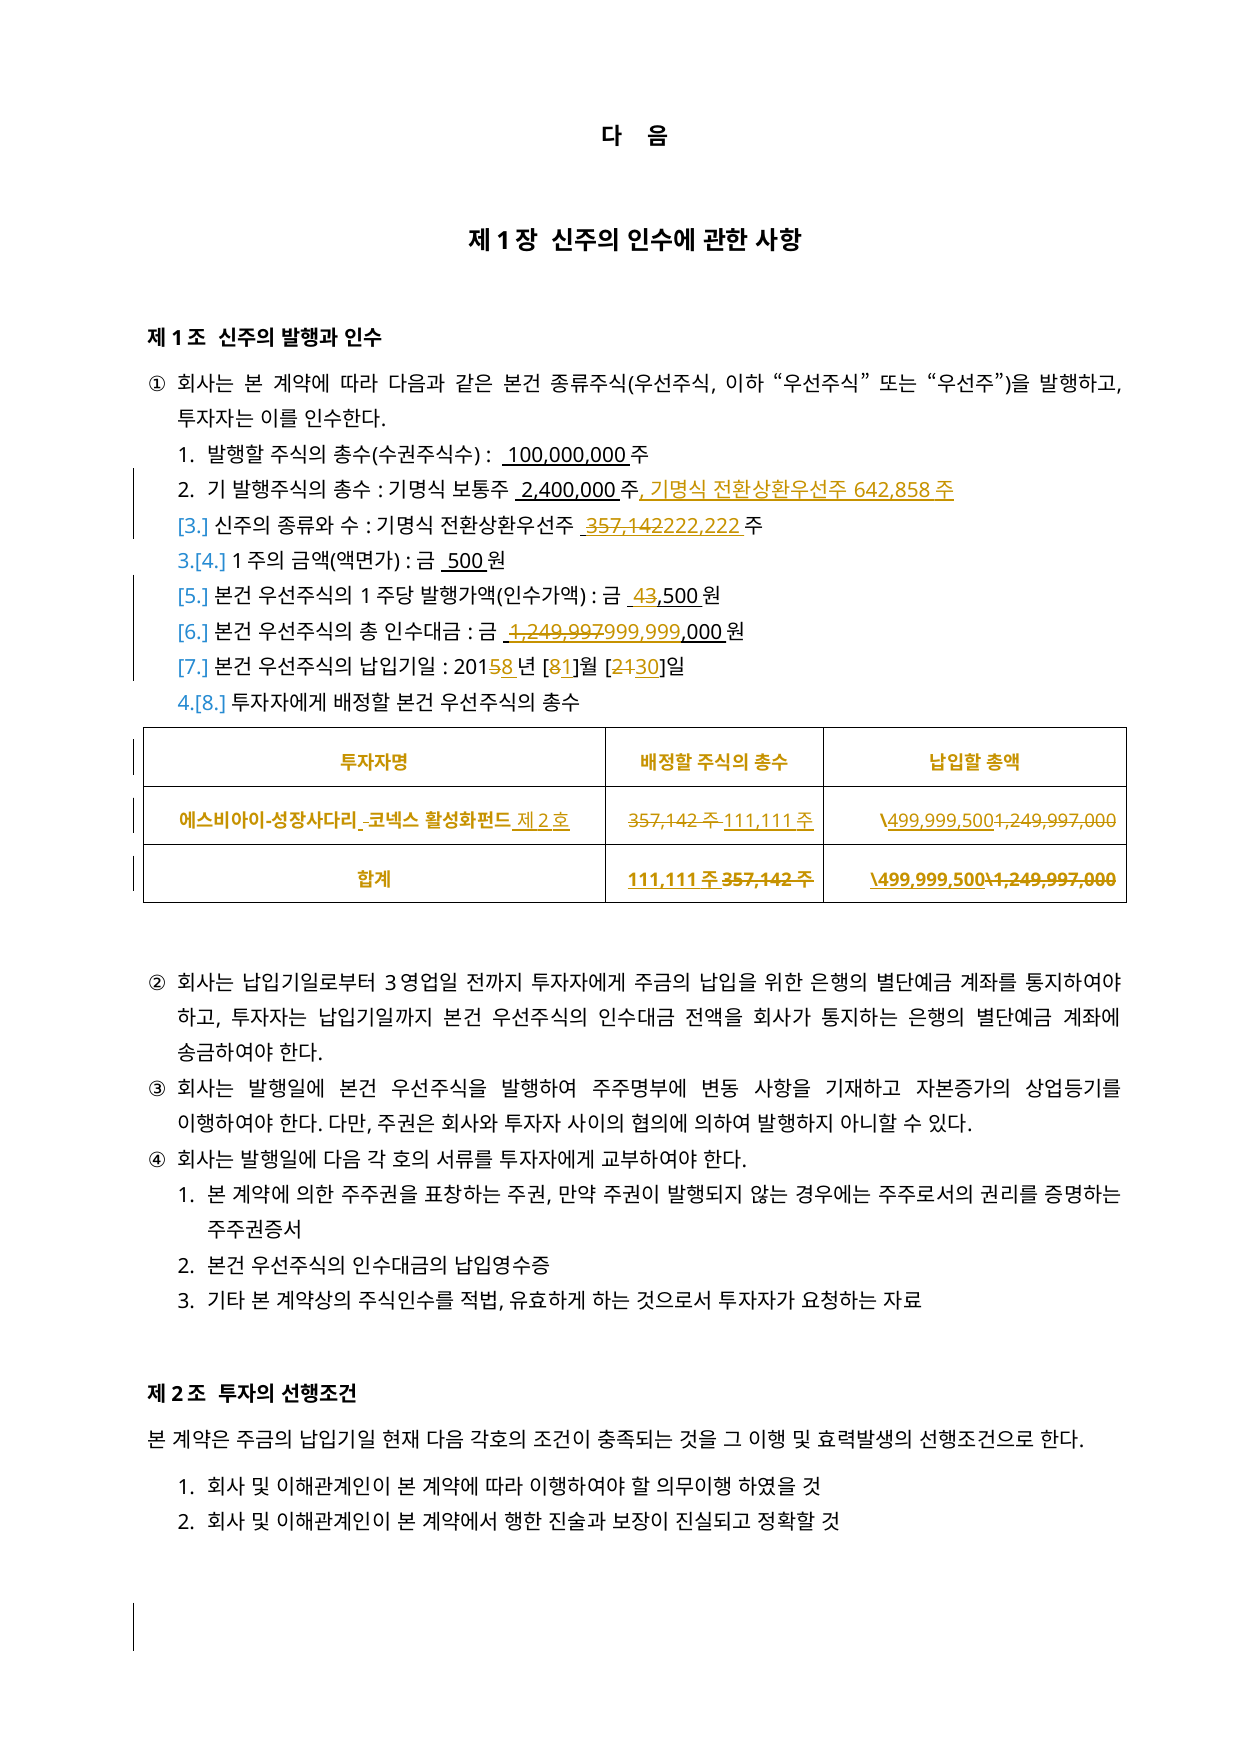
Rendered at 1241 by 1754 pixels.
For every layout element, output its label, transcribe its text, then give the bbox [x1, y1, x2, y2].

list 본 계약에 의한 주주권을 표창하는 주권, 만약 주권이 발행되지 않는 경우에는 주주로서의 권리를 증명하는 주주권증서 [177, 1173, 1122, 1244]
text 제2조 투자의 선행조건 [148, 1372, 1122, 1407]
list 본건 우선주식의 인수대금의 납입영수증 [177, 1244, 1122, 1279]
table_header 배정할 주식의 총수 [606, 728, 823, 786]
table_cell 에스비아이-성장사다리코넥스 활성화펀드 [144, 787, 605, 844]
text 제1조 신주의 발행과 인수 [148, 316, 1122, 351]
list 본건 우선주식의 납입기일 : 201년 []월 []일 [177, 646, 1122, 681]
list 회사 및 이해관계인이 본 계약에 따라 이행하여야 할 의무이행 하였을 것 [177, 1465, 1122, 1500]
text 제1장 신주의 인수에 관한 사항 [148, 221, 1122, 257]
list 발행할 주식의 총수(수권주식수) : 100,000,000주 [177, 433, 1122, 468]
list 기타 본 계약상의 주식인수를 적법, 유효하게 하는 것으로서 투자자가 요청하는 자료 [177, 1279, 1122, 1315]
list 회사는 본 계약에 따라 다음과 같은 본건 종류주식(우선주식, 이하 “우선주식” 또는 “우선주”)을 발행하고, 투자자는 이를 인수한다. [148, 362, 1122, 433]
list 투자자에게 배정할 본건 우선주식의 총수 [177, 681, 1122, 716]
table_cell 합계 [144, 845, 605, 902]
list 회사 및 이해관계인이 본 계약에서 행한 진술과 보장이 진실되고 정확할 것 [177, 1500, 1122, 1536]
list 본건 우선주식의 1주당 발행가액(인수가액) : 금 ,500원 [177, 575, 1122, 610]
list 1주의 금액(액면가) : 금 500원 [177, 539, 1122, 575]
list 기 발행주식의 총수 : 기명식 보통주 2,400,000주 [177, 468, 1122, 504]
table_header 투자자명 [144, 728, 605, 786]
table_cell [606, 845, 823, 902]
list 회사는 발행일에 다음 각 호의 서류를 투자자에게 교부하여야 한다. [148, 1138, 1122, 1173]
list 신주의 종류와 수 : 기명식 전환상환우선주 주 [177, 504, 1122, 539]
table_header 납입할 총액 [824, 728, 1126, 786]
table_cell [824, 845, 1126, 902]
list 회사는 발행일에 본건 우선주식을 발행하여 주주명부에 변동 사항을 기재하고 자본증가의 상업등기를 이행하여야 한다. 다만, 주권은 회사와 투자자 사이의 협의에 의하여 발행하지 아니할 수 있다. [148, 1067, 1122, 1138]
text 본 계약은 주금의 납입기일 현재 다음 각호의 조건이 충족되는 것을 그 이행 및 효력발생의 선행조건으로 한다. [148, 1418, 1122, 1454]
list 회사는 납입기일로부터 3영업일 전까지 투자자에게 주금의 납입을 위한 은행의 별단예금 계좌를 통지하여야 하고, 투자자는 납입기일까지 본건 우선주식의 인수대금 전액을 회사가 통지하는 은행의 별단예금 계좌에 송금하여야 한다. [148, 961, 1122, 1067]
table_cell \ [824, 787, 1126, 844]
table_cell [606, 787, 823, 844]
subtitle 다 음 [148, 118, 1122, 151]
list 본건 우선주식의 총 인수대금 : 금 ,000원 [177, 610, 1122, 646]
